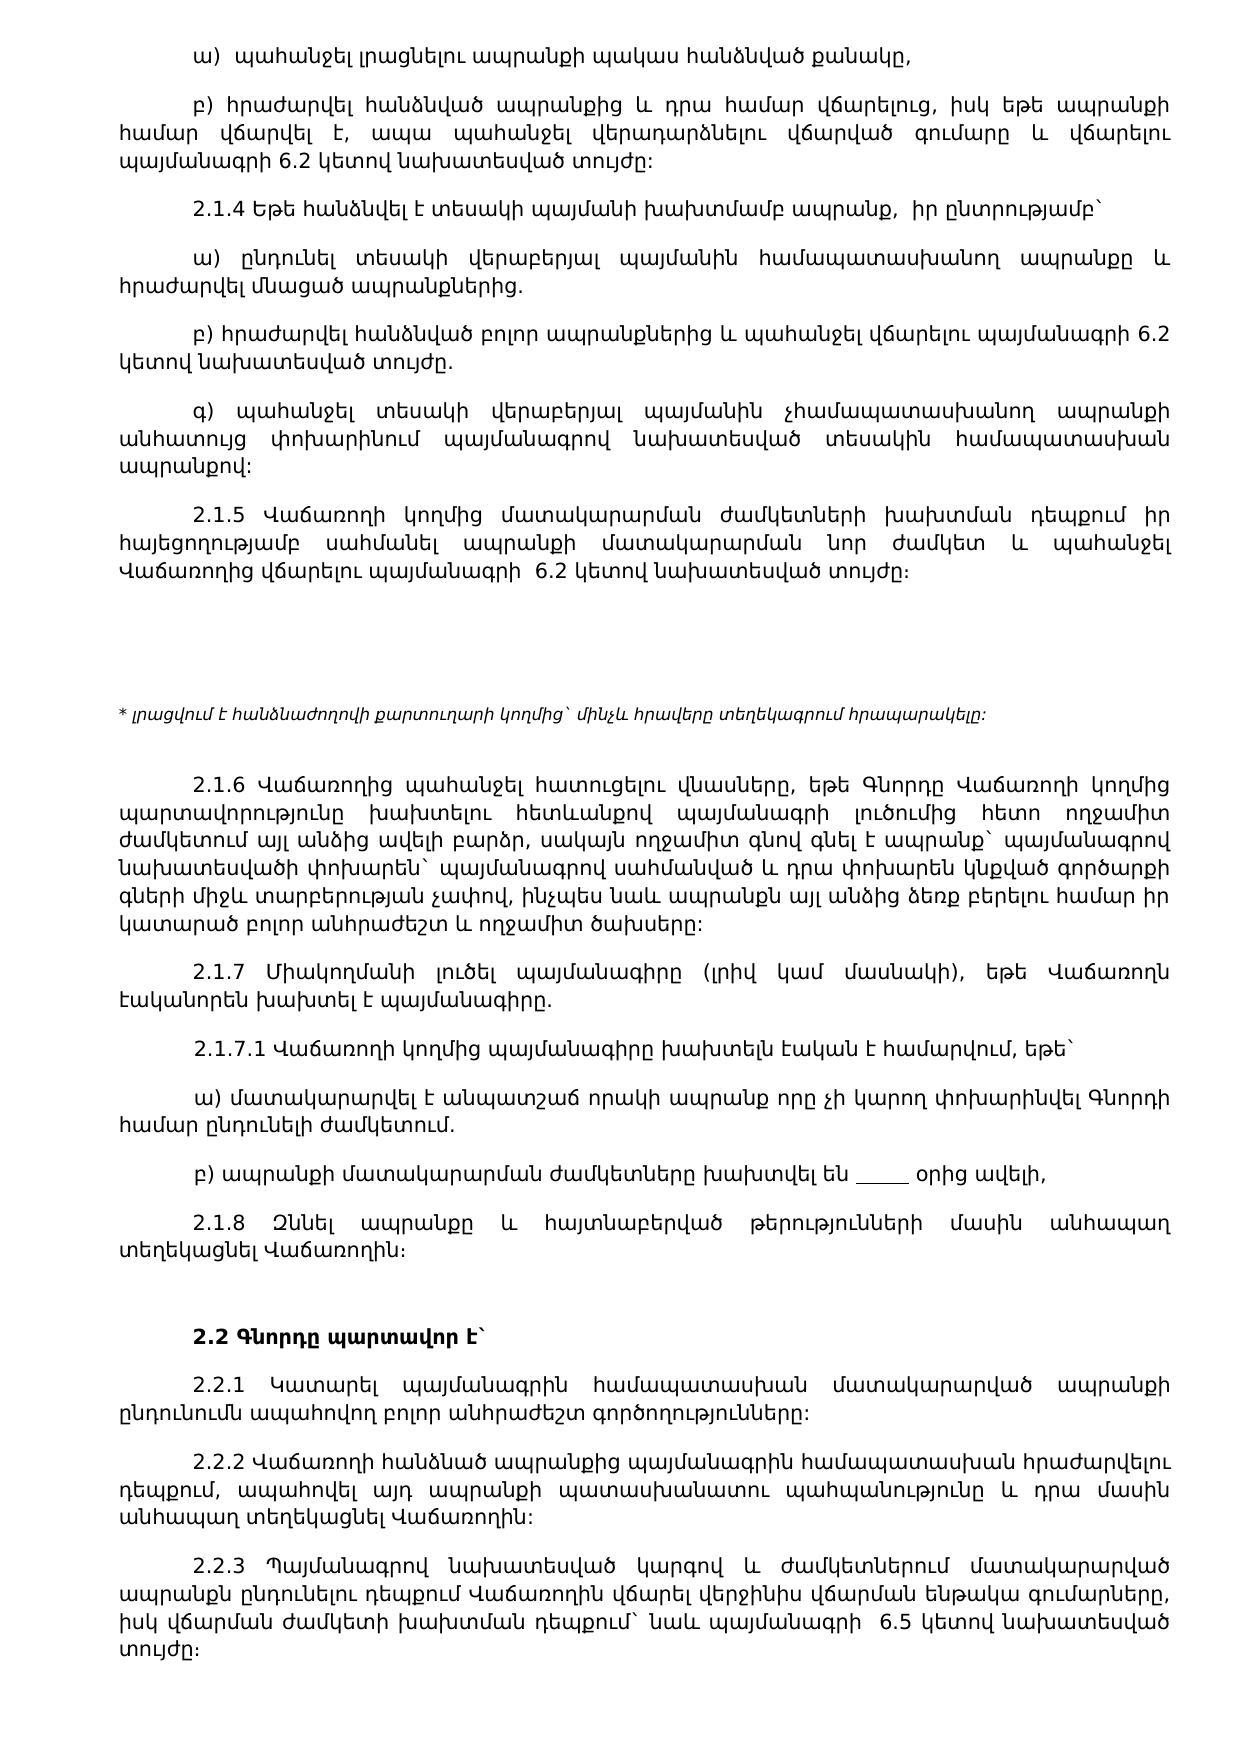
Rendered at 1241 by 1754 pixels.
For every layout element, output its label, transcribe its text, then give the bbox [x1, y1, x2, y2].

text 2.1.7 Միակողմանի լուծել պայմանագիրը (լրիվ կամ մասնակի), եթե Վաճառողն էականորեն խախտել է պայմանագիրը. [118, 960, 1171, 1012]
text ա) մատակարարվել է անպատշաճ որակի ապրանք որը չի կարող փոխարինվել Գնորդի համար ընդունելի ժամկետում. [118, 1086, 1171, 1138]
text 2.2.3 Պայմանագրով նախատեսված կարգով և ժամկետներում մատակարարված ապրանքն ընդունելու դեպքում Վաճառողին վճարել վերջինիս վճարման ենթակա գումարները, իսկ վճարման ժամկետի խախտման դեպքում` նաև պայմանագրի 6.5 կետով նախատեսված տույժը։ [118, 1554, 1171, 1662]
text ա) պահանջել լրացնելու ապրանքի պակաս հանձնված քանակը, [118, 44, 1171, 69]
text 2.1.4 Եթե հանձնվել է տեսակի պայմանի խախտմամբ ապրանք, իր ընտրությամբ` [118, 197, 1171, 222]
text 2.2.1 Կատարել պայմանագրին համապատասխան մատակարարված ապրանքի ընդունումն ապահովող բոլոր անհրաժեշտ գործողությունները: [118, 1373, 1171, 1425]
text 2.1.5 Վաճառողի կողմից մատակարարման ժամկետների խախտման դեպքում իր հայեցողությամբ սահմանել ապրանքի մատակարարման նոր ժամկետ և պահանջել Վաճառողից վճարելու պայմանագրի 6.2 կետով նախատեսված տույժը։ [118, 503, 1171, 583]
text գ) պահանջել տեսակի վերաբերյալ պայմանին չհամապատասխանող ապրանքի անհատույց փոխարինում պայմանագրով նախատեսված տեսակին համապատասխան ապրանքով: [118, 399, 1171, 479]
text 2.1.7.1 Վաճառողի կողմից պայմանագիրը խախտելն էական է համարվում, եթե` [118, 1037, 1171, 1061]
text բ) հրաժարվել հանձնված ապրանքից և դրա համար վճարելուց, իսկ եթե ապրանքի համար վճարվել է, ապա պահանջել վերադարձնելու վճարված գումարը և վճարելու պայմանագրի 6.2 կետով նախատեսված տույժը: [118, 93, 1171, 173]
text ա) ընդունել տեսակի վերաբերյալ պայմանին համապատասխանող ապրանքը և հրաժարվել մնացած ապրանքներից. [118, 246, 1171, 298]
text * լրացվում է հանձնաժողովի քարտուղարի կողմից` մինչև հրավերը տեղեկագրում հրապարակելը: [118, 705, 1171, 724]
text բ) հրաժարվել հանձնված բոլոր ապրանքներից և պահանջել վճարելու պայմանագրի 6.2 կետով նախատեսված տույժը. [118, 322, 1171, 374]
text 2.1.8 Զննել ապրանքը և հայտնաբերված թերությունների մասին անհապաղ տեղեկացնել Վաճառողին։ [118, 1211, 1171, 1263]
text 2.1.6 Վաճառողից պահանջել հատուցելու վնասները, եթե Գնորդը Վաճառողի կողմից պարտավորությունը խախտելու հետևանքով պայմանագրի լուծումից հետո ողջամիտ ժամկետում այլ անձից ավելի բարձր, սակայն ողջամիտ գնով գնել է ապրանք` պայմանագրով նախատեսվածի փոխարեն` պայմանագրով սահմանված և դրա փոխարեն կնքված գործարքի գների միջև տարբերության չափով, ինչպես նաև ապրանքն այլ անձից ձեռք բերելու համար իր կատարած բոլոր անհրաժեշտ և ողջամիտ ծախսերը: [118, 773, 1171, 936]
text բ) ապրանքի մատակարարման ժամկետները խախտվել են օրից ավելի, [118, 1162, 1171, 1186]
text 2.2.2 Վաճառողի հանձնած ապրանքից պայմանագրին համապատասխան հրաժարվելու դեպքում, ապահովել այդ ապրանքի պատասխանատու պահպանությունը և դրա մասին անհապաղ տեղեկացնել Վաճառողին: [118, 1450, 1171, 1530]
text 2.2 Գնորդը պարտավոր է` [118, 1325, 1171, 1349]
